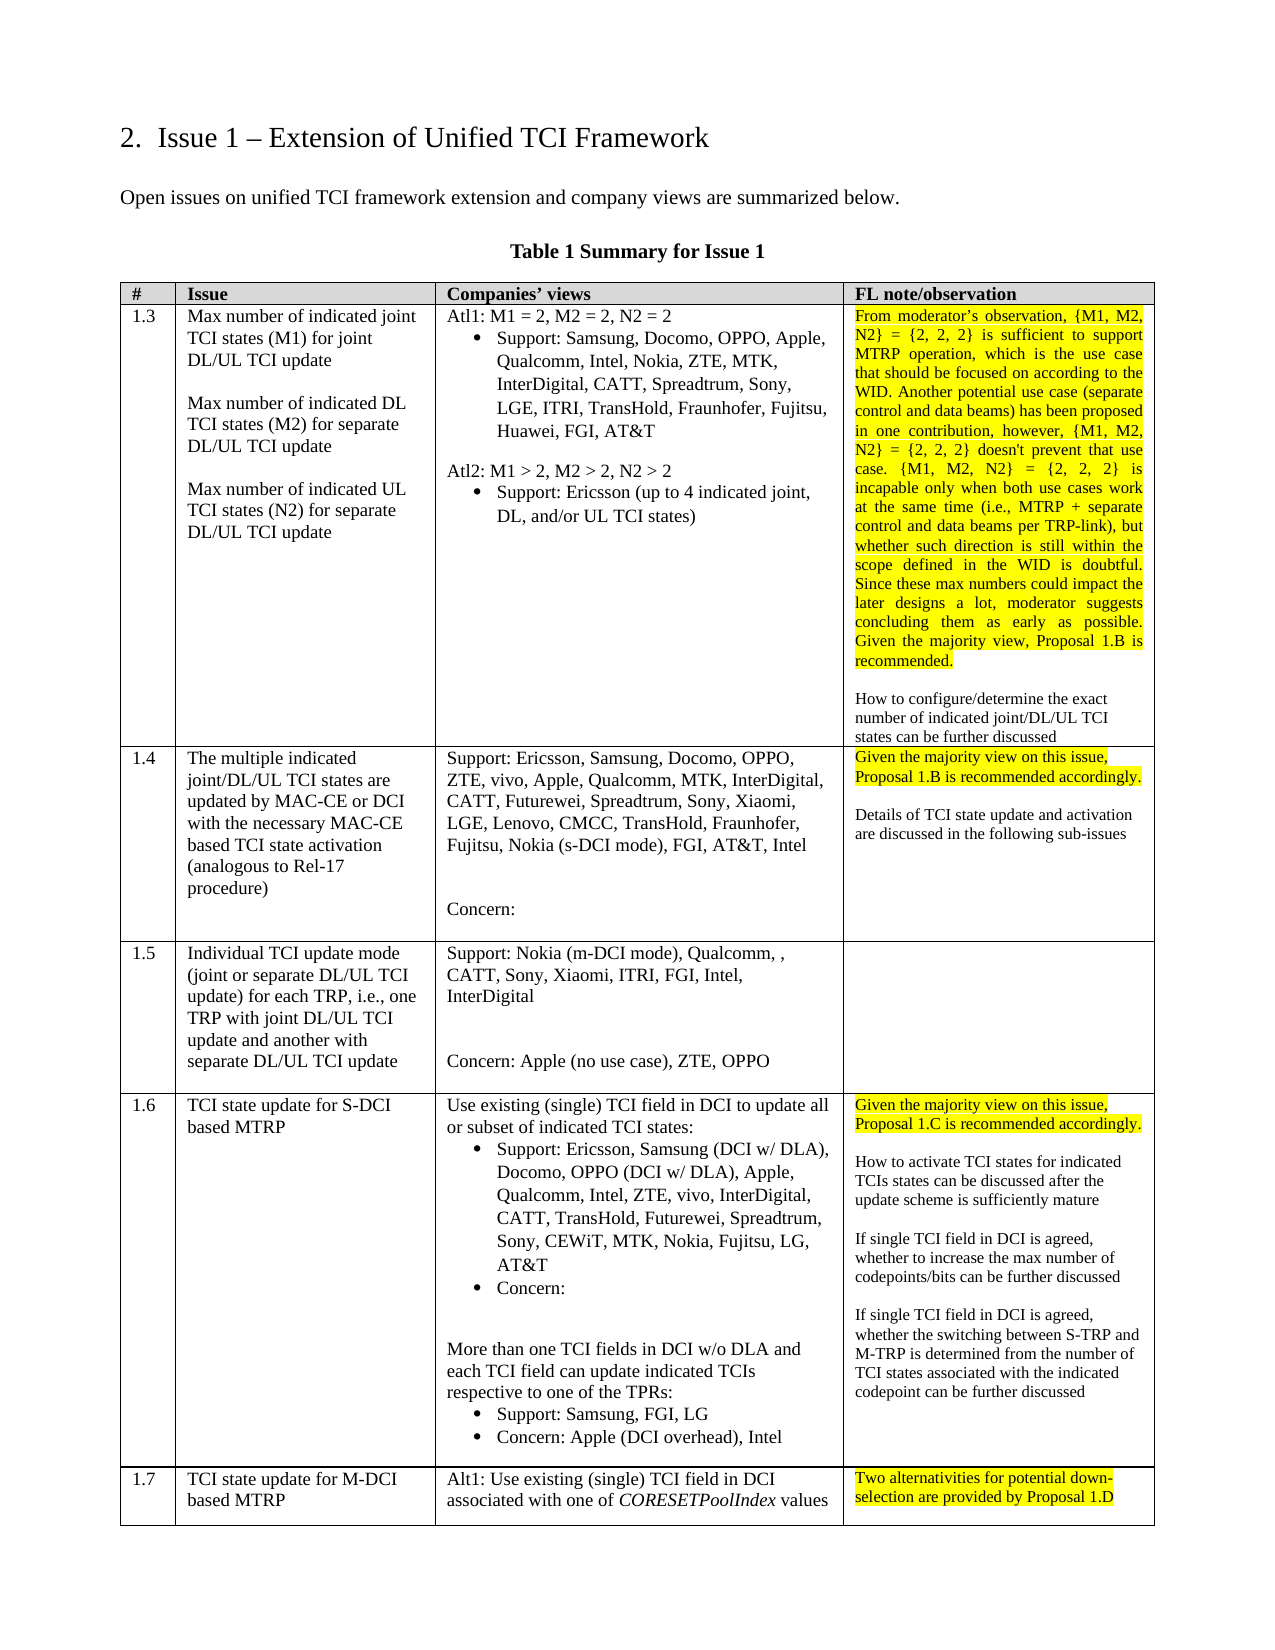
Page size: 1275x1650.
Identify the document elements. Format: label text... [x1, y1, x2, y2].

table_cell Max number of indicated joint TCI states (M1) for joint DL/UL TCI update Max number of indicated DL TCI states (M2) for separate DL/UL TCI update Max number of indicated UL TCI states (N2) for separate DL/UL TCI update [176, 305, 435, 746]
table_cell TCI state update for S-DCI based MTRP [176, 1094, 435, 1466]
table_cell The multiple indicated joint/DL/UL TCI states are updated by MAC-CE or DCI with the necessary MAC-CE based TCI state activation (analogous to Rel-17 procedure) [176, 747, 435, 941]
table_cell Support: Ericsson, Samsung, Docomo, OPPO, ZTE, vivo, Apple, Qualcomm, MTK, InterDigital, CATT, Futurewei, Spreadtrum, Sony, Xiaomi, LGE, Lenovo, CMCC, TransHold, Fraunhofer, Fujitsu, Nokia (s-DCI mode), FGI, AT&T, Intel Concern: [436, 747, 843, 941]
text Table 1 Summary for Issue 1 [120, 239, 1155, 263]
table_cell Use existing (single) TCI field in DCI to update all or subset of indicated TCI states: Support: Ericsson, Samsung (DCI w/ DLA), Docomo, OPPO (DCI w/ DLA), Apple, Qualcomm, Intel, ZTE, vivo, InterDigital, CATT, TransHold, Futurewei, Spreadtrum, Sony, CEWiT, MTK, Nokia, Fujitsu, LG, AT&T Concern: More than one TCI fields in DCI w/o DLA and each TCI field can update indicated TCIs respective to one of the TPRs: Support: Samsung, FGI, LG Concern: Apple (DCI overhead), Intel [436, 1094, 843, 1466]
table_cell Support: Nokia (m-DCI mode), Qualcomm, , CATT, Sony, Xiaomi, ITRI, FGI, Intel, InterDigital Concern: Apple (no use case), ZTE, OPPO [436, 942, 843, 1093]
table_cell Individual TCI update mode (joint or separate DL/UL TCI update) for each TRP, i.e., one TRP with joint DL/UL TCI update and another with separate DL/UL TCI update [176, 942, 435, 1093]
subtitle Issue 1 – Extension of Unified TCI Framework [120, 120, 1155, 153]
table_cell 1.6 [121, 1094, 175, 1466]
table_cell [844, 942, 1154, 1093]
table_cell 1.3 [121, 305, 175, 746]
table_cell 1.7 [121, 1468, 175, 1525]
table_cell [176, 1468, 435, 1525]
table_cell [436, 1468, 843, 1525]
table_header Issue [176, 283, 435, 304]
table_header Companies’ views [436, 283, 843, 304]
table_header # [121, 283, 175, 304]
table_cell Given the majority view on this issue, Proposal 1.B is recommended accordingly. Details of TCI state update and activation are discussed in the following sub-issues [844, 747, 1154, 941]
table_cell Given the majority view on this issue, Proposal 1.C is recommended accordingly. How to activate TCI states for indicated TCIs states can be discussed after the update scheme is sufficiently mature If single TCI field in DCI is agreed, whether to increase the max number of codepoints/bits can be further discussed If single TCI field in DCI is agreed, whether the switching between S-TRP and M-TRP is determined from the number of TCI states associated with the indicated codepoint can be further discussed [844, 1094, 1154, 1466]
table_cell 1.5 [121, 942, 175, 1093]
table_header FL note/observation [844, 283, 1154, 304]
table_cell Atl1: M1 = 2, M2 = 2, N2 = 2 Support: Samsung, Docomo, OPPO, Apple, Qualcomm, Intel, Nokia, ZTE, MTK, InterDigital, CATT, Spreadtrum, Sony, LGE, ITRI, TransHold, Fraunhofer, Fujitsu, Huawei, FGI, AT&T Atl2: M1 > 2, M2 > 2, N2 > 2 Support: Ericsson (up to 4 indicated joint, DL, and/or UL TCI states) [436, 305, 843, 746]
text Open issues on unified TCI framework extension and company views are summarized below. [120, 185, 1155, 209]
table_cell From moderator’s observation, {M1, M2, N2} = {2, 2, 2} is sufficient to support MTRP operation, which is the use case that should be focused on according to the WID. Another potential use case (separate control and data beams) has been proposed in one contribution, however, {M1, M2, N2} = {2, 2, 2} doesn't prevent that use case. {M1, M2, N2} = {2, 2, 2} is incapable only when both use cases work at the same time (i.e., MTRP + separate control and data beams per TRP-link), but whether such direction is still within the scope defined in the WID is doubtful. Since these max numbers could impact the later designs a lot, moderator suggests concluding them as early as possible. Given the majority view, Proposal 1.B is recommended. How to configure/determine the exact number of indicated joint/DL/UL TCI states can be further discussed [844, 305, 1154, 746]
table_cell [844, 1468, 1154, 1525]
table_cell 1.4 [121, 747, 175, 941]
